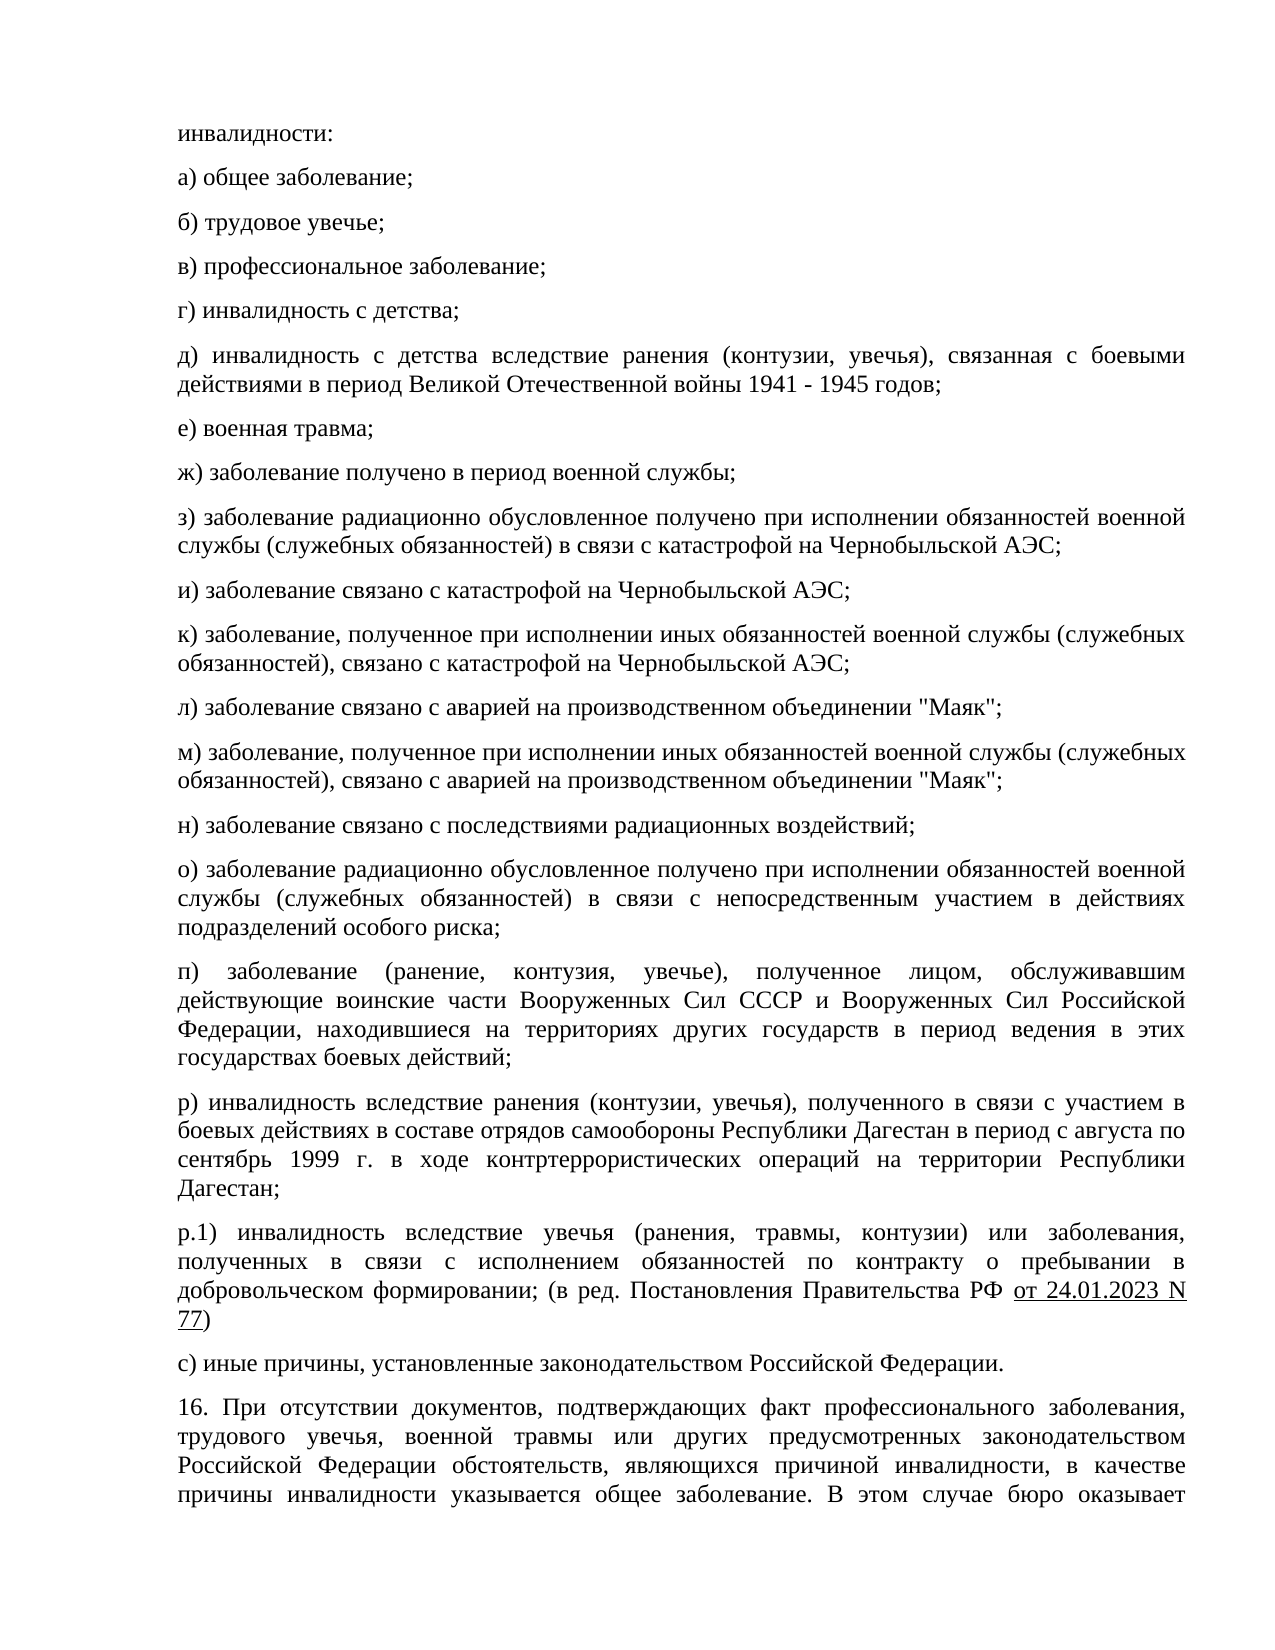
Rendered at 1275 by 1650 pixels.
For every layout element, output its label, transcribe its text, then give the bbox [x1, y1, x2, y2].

text д) инвалидность с детства вследствие ранения (контузии, увечья), связанная с боевыми действиями в период Великой Отечественной войны 1941 - 1945 годов; [177, 340, 1186, 397]
text м) заболевание, полученное при исполнении иных обязанностей военной службы (служебных обязанностей), связано с аварией на производственном объединении "Маяк"; [177, 737, 1186, 794]
text з) заболевание радиационно обусловленное получено при исполнении обязанностей военной службы (служебных обязанностей) в связи с катастрофой на Чернобыльской АЭС; [177, 502, 1186, 559]
text р.1) инвалидность вследствие увечья (ранения, травмы, контузии) или заболевания, полученных в связи с исполнением обязанностей по контракту о пребывании в добровольческом формировании; (в ред. Постановления Правительства РФ от 24.01.2023 N 77) [177, 1217, 1186, 1332]
text и) заболевание связано с катастрофой на Чернобыльской АЭС; [177, 575, 1186, 604]
text г) инвалидность с детства; [177, 296, 1186, 324]
text р) инвалидность вследствие ранения (контузии, увечья), полученного в связи с участием в боевых действиях в составе отрядов самообороны Республики Дагестан в период с августа по сентябрь 1999 г. в ходе контртеррористических операций на территории Республики Дагестан; [177, 1087, 1186, 1202]
text н) заболевание связано с последствиями радиационных воздействий; [177, 810, 1186, 839]
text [177, 118, 1186, 147]
text б) трудовое увечье; [177, 207, 1186, 236]
text а) общее заболевание; [177, 162, 1186, 191]
text п) заболевание (ранение, контузия, увечье), полученное лицом, обслуживавшим действующие воинские части Вооруженных Сил СССР и Вооруженных Сил Российской Федерации, находившиеся на территориях других государств в период ведения в этих государствах боевых действий; [177, 956, 1186, 1071]
text к) заболевание, полученное при исполнении иных обязанностей военной службы (служебных обязанностей), связано с катастрофой на Чернобыльской АЭС; [177, 619, 1186, 677]
text с) иные причины, установленные законодательством Российской Федерации. [177, 1348, 1186, 1377]
text в) профессиональное заболевание; [177, 251, 1186, 280]
text о) заболевание радиационно обусловленное получено при исполнении обязанностей военной службы (служебных обязанностей) в связи с непосредственным участием в действиях подразделений особого риска; [177, 854, 1186, 941]
text л) заболевание связано с аварией на производственном объединении "Маяк"; [177, 692, 1186, 721]
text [177, 1392, 1186, 1507]
text е) военная травма; [177, 413, 1186, 442]
text ж) заболевание получено в период военной службы; [177, 457, 1186, 486]
